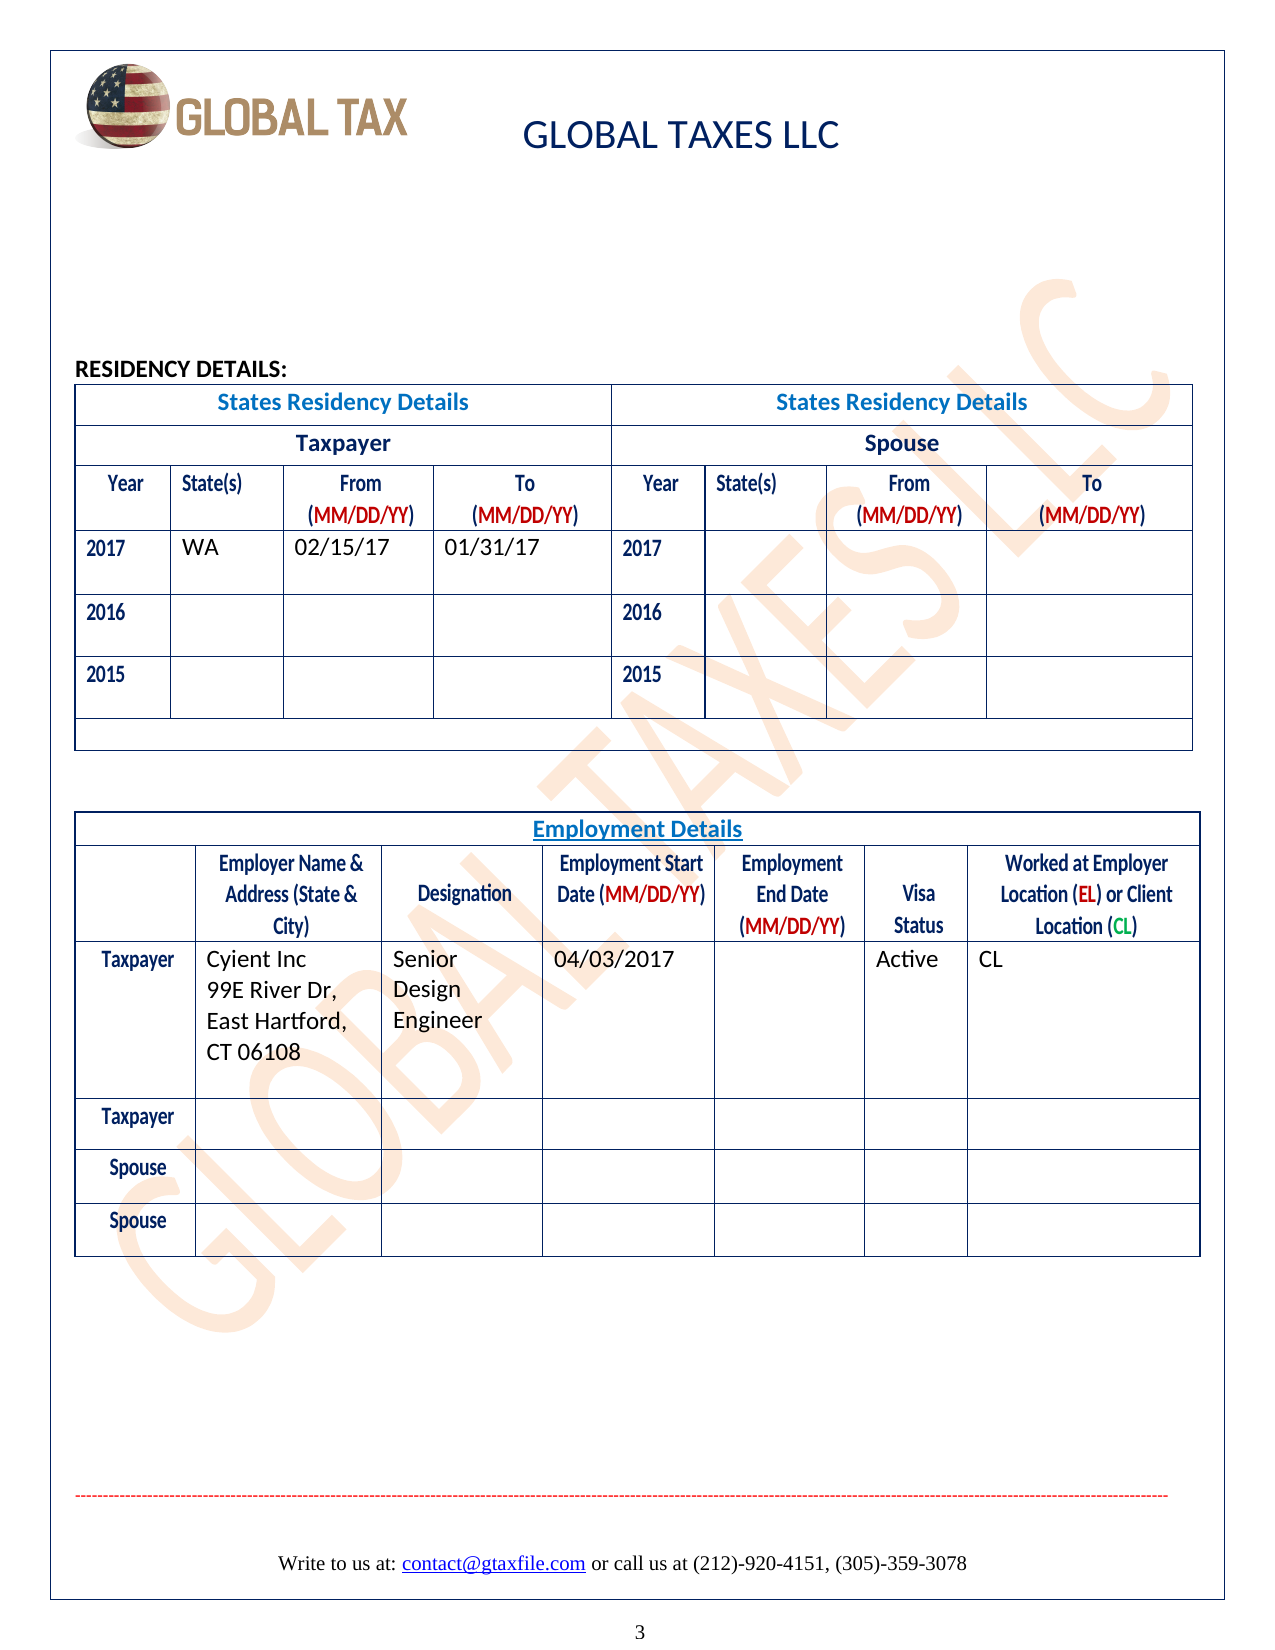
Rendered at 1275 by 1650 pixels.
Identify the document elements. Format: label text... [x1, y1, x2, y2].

table_cell [715, 1204, 864, 1256]
table_cell Visa Status [865, 846, 967, 941]
table_cell [76, 846, 195, 941]
table_cell Employment End Date (MM/DD/YY) [715, 846, 864, 941]
table_cell [382, 1099, 542, 1149]
table_cell Taxpayer [76, 942, 195, 1098]
table_cell [987, 657, 1192, 718]
table_cell [196, 1150, 381, 1202]
picture [75, 63, 408, 149]
table_cell [987, 531, 1192, 594]
table_cell State(s) [171, 466, 283, 529]
table_cell [543, 1099, 714, 1149]
table_cell [987, 595, 1192, 656]
table_cell [865, 1150, 967, 1202]
table_cell 01/31/17 [434, 531, 611, 594]
table_cell Year [76, 466, 170, 529]
table_cell [827, 531, 986, 594]
table_cell 02/15/17 [284, 531, 433, 594]
table_cell [968, 1150, 1199, 1202]
table_cell Employment Start Date (MM/DD/YY) [543, 846, 714, 941]
table_cell To (MM/DD/YY) [987, 466, 1192, 529]
table_cell 2015 [612, 657, 704, 718]
table_cell Taxpayer [76, 1099, 195, 1149]
table_cell Spouse [76, 1150, 195, 1202]
table_cell Designation [382, 846, 542, 941]
table_cell [171, 595, 283, 656]
table_cell [827, 657, 986, 718]
table_cell [382, 1150, 542, 1202]
table_cell [171, 657, 283, 718]
table_cell [76, 719, 1192, 750]
table_cell 2017 [76, 531, 170, 594]
table_cell Employer Name & Address (State & City) [196, 846, 381, 941]
table_cell Cyient Inc 99E River Dr, East Hartford, CT 06108 [196, 942, 381, 1098]
table_cell [434, 595, 611, 656]
table_cell To (MM/DD/YY) [434, 466, 611, 529]
table_cell [284, 595, 433, 656]
table_header States Residency Details [612, 385, 1192, 425]
table_cell [865, 1204, 967, 1256]
table_cell Worked at Employer Location (EL) or Client Location (CL) [968, 846, 1199, 941]
table_header States Residency Details [76, 385, 611, 425]
table_cell Senior Design Engineer [382, 942, 542, 1098]
table_cell [196, 1099, 381, 1149]
table_cell [715, 942, 864, 1098]
table_cell Taxpayer [76, 426, 611, 465]
table_cell [434, 657, 611, 718]
table_cell Year [612, 466, 704, 529]
table_cell [706, 531, 826, 594]
table_cell Spouse [76, 1204, 195, 1256]
table_cell CL [968, 942, 1199, 1098]
text RESIDENCY DETAILS: [75, 353, 1200, 384]
table_cell [968, 1099, 1199, 1149]
table_cell State(s) [706, 466, 826, 529]
table_cell Active [865, 942, 967, 1098]
table_cell From (MM/DD/YY) [827, 466, 986, 529]
table_cell 2015 [76, 657, 170, 718]
table_cell [196, 1204, 381, 1256]
table_cell [715, 1150, 864, 1202]
table_cell WA [171, 531, 283, 594]
table_cell [543, 1150, 714, 1202]
table_cell [706, 595, 826, 656]
table_cell Spouse [612, 426, 1192, 465]
table_cell [382, 1204, 542, 1256]
table_cell [865, 1099, 967, 1149]
table_cell [284, 657, 433, 718]
table_cell 2016 [612, 595, 704, 656]
table_cell [827, 595, 986, 656]
table_cell From (MM/DD/YY) [284, 466, 433, 529]
table_cell [706, 657, 826, 718]
table_header Employment Details [76, 813, 1199, 845]
table_cell [715, 1099, 864, 1149]
table_cell [968, 1204, 1199, 1256]
table_cell [543, 1204, 714, 1256]
table_cell 2016 [76, 595, 170, 656]
table_cell 04/03/2017 [543, 942, 714, 1098]
table_cell 2017 [612, 531, 704, 594]
